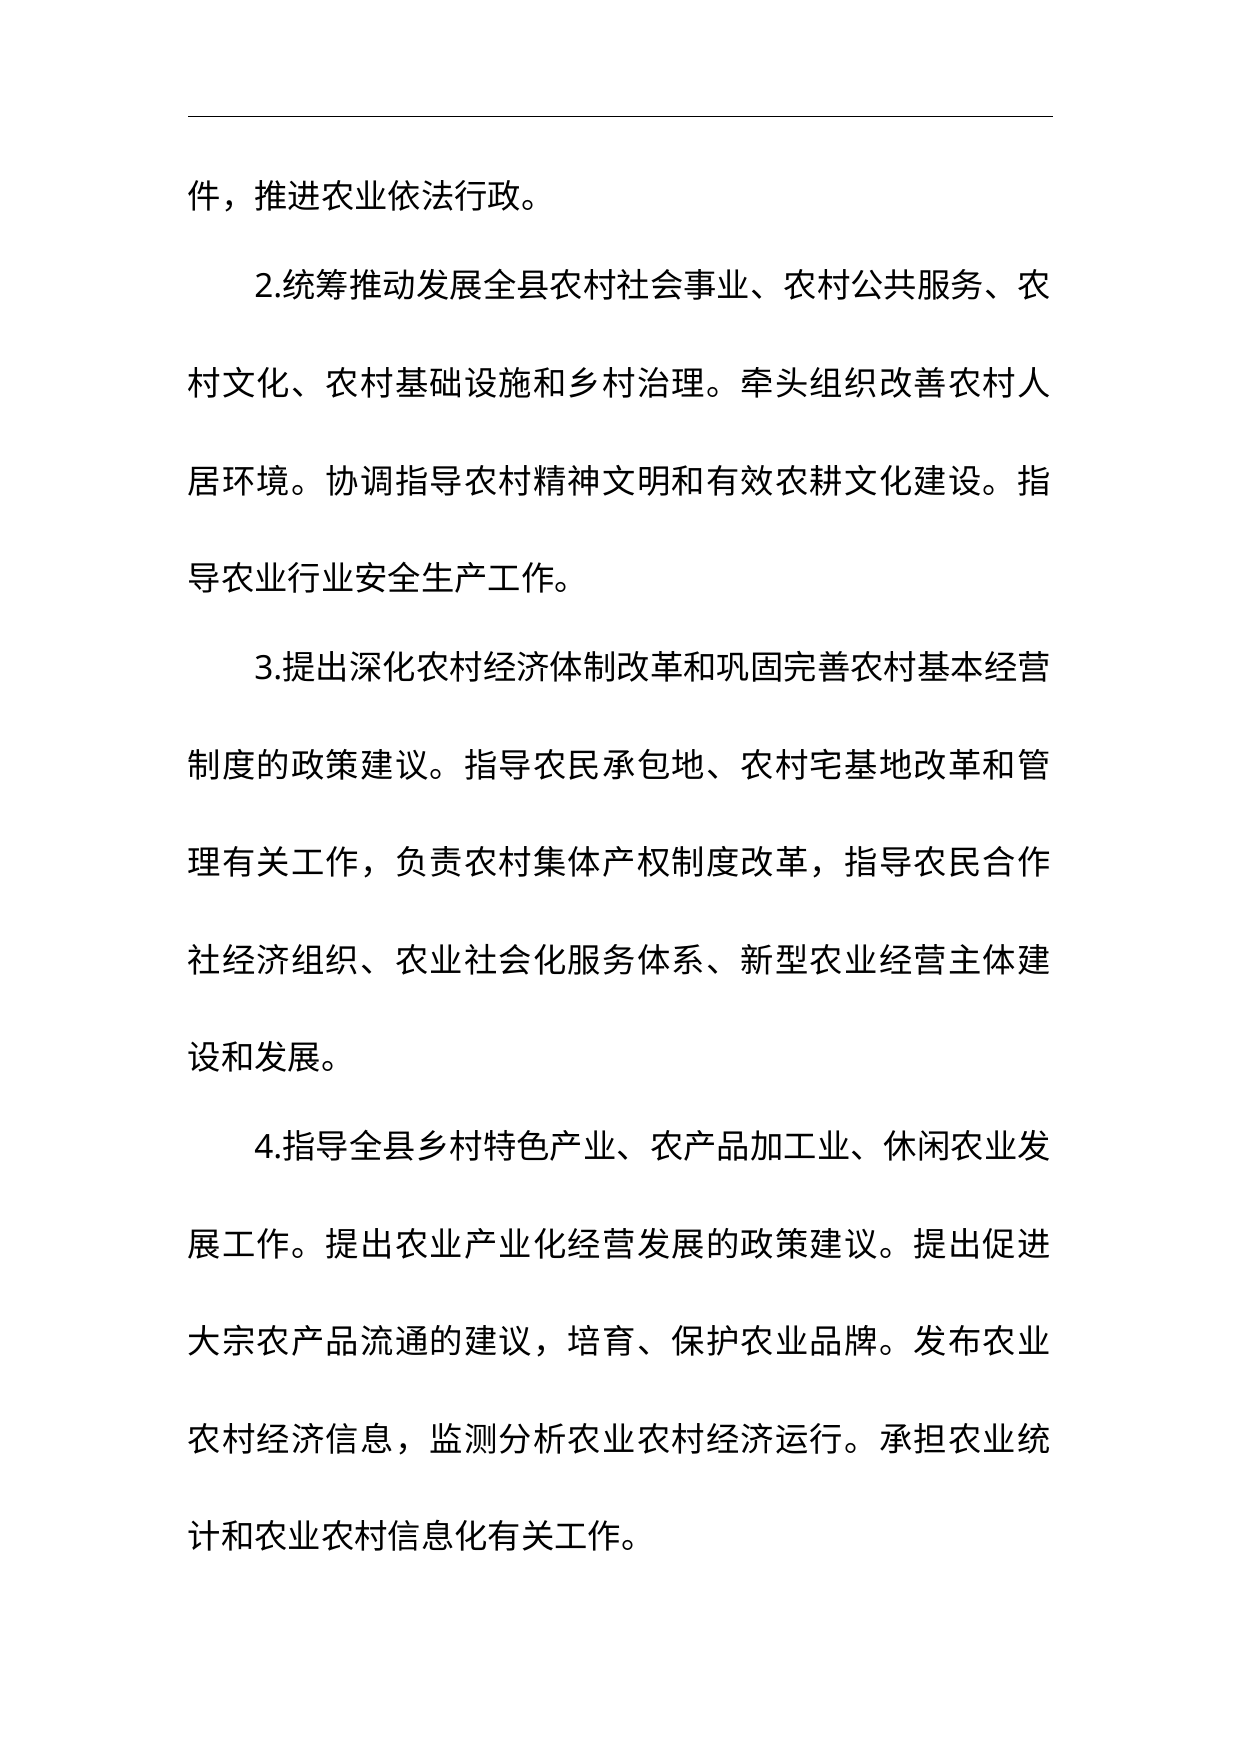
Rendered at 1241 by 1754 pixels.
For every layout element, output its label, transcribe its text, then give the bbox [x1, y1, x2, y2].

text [187, 162, 1053, 227]
text 4.指导全县乡村特色产业、农产品加工业、休闲农业发展工作。提出农业产业化经营发展的政策建议。提出促进大宗农产品流通的建议，培育、保护农业品牌。发布农业农村经济信息，监测分析农业农村经济运行。承担农业统计和农业农村信息化有关工作。 [187, 1112, 1053, 1567]
text 2.统筹推动发展全县农村社会事业、农村公共服务、农村文化、农村基础设施和乡村治理。牵头组织改善农村人居环境。协调指导农村精神文明和有效农耕文化建设。指导农业行业安全生产工作。 [187, 251, 1053, 608]
text 3.提出深化农村经济体制改革和巩固完善农村基本经营制度的政策建议。指导农民承包地、农村宅基地改革和管理有关工作，负责农村集体产权制度改革，指导农民合作社经济组织、农业社会化服务体系、新型农业经营主体建设和发展。 [187, 633, 1053, 1088]
